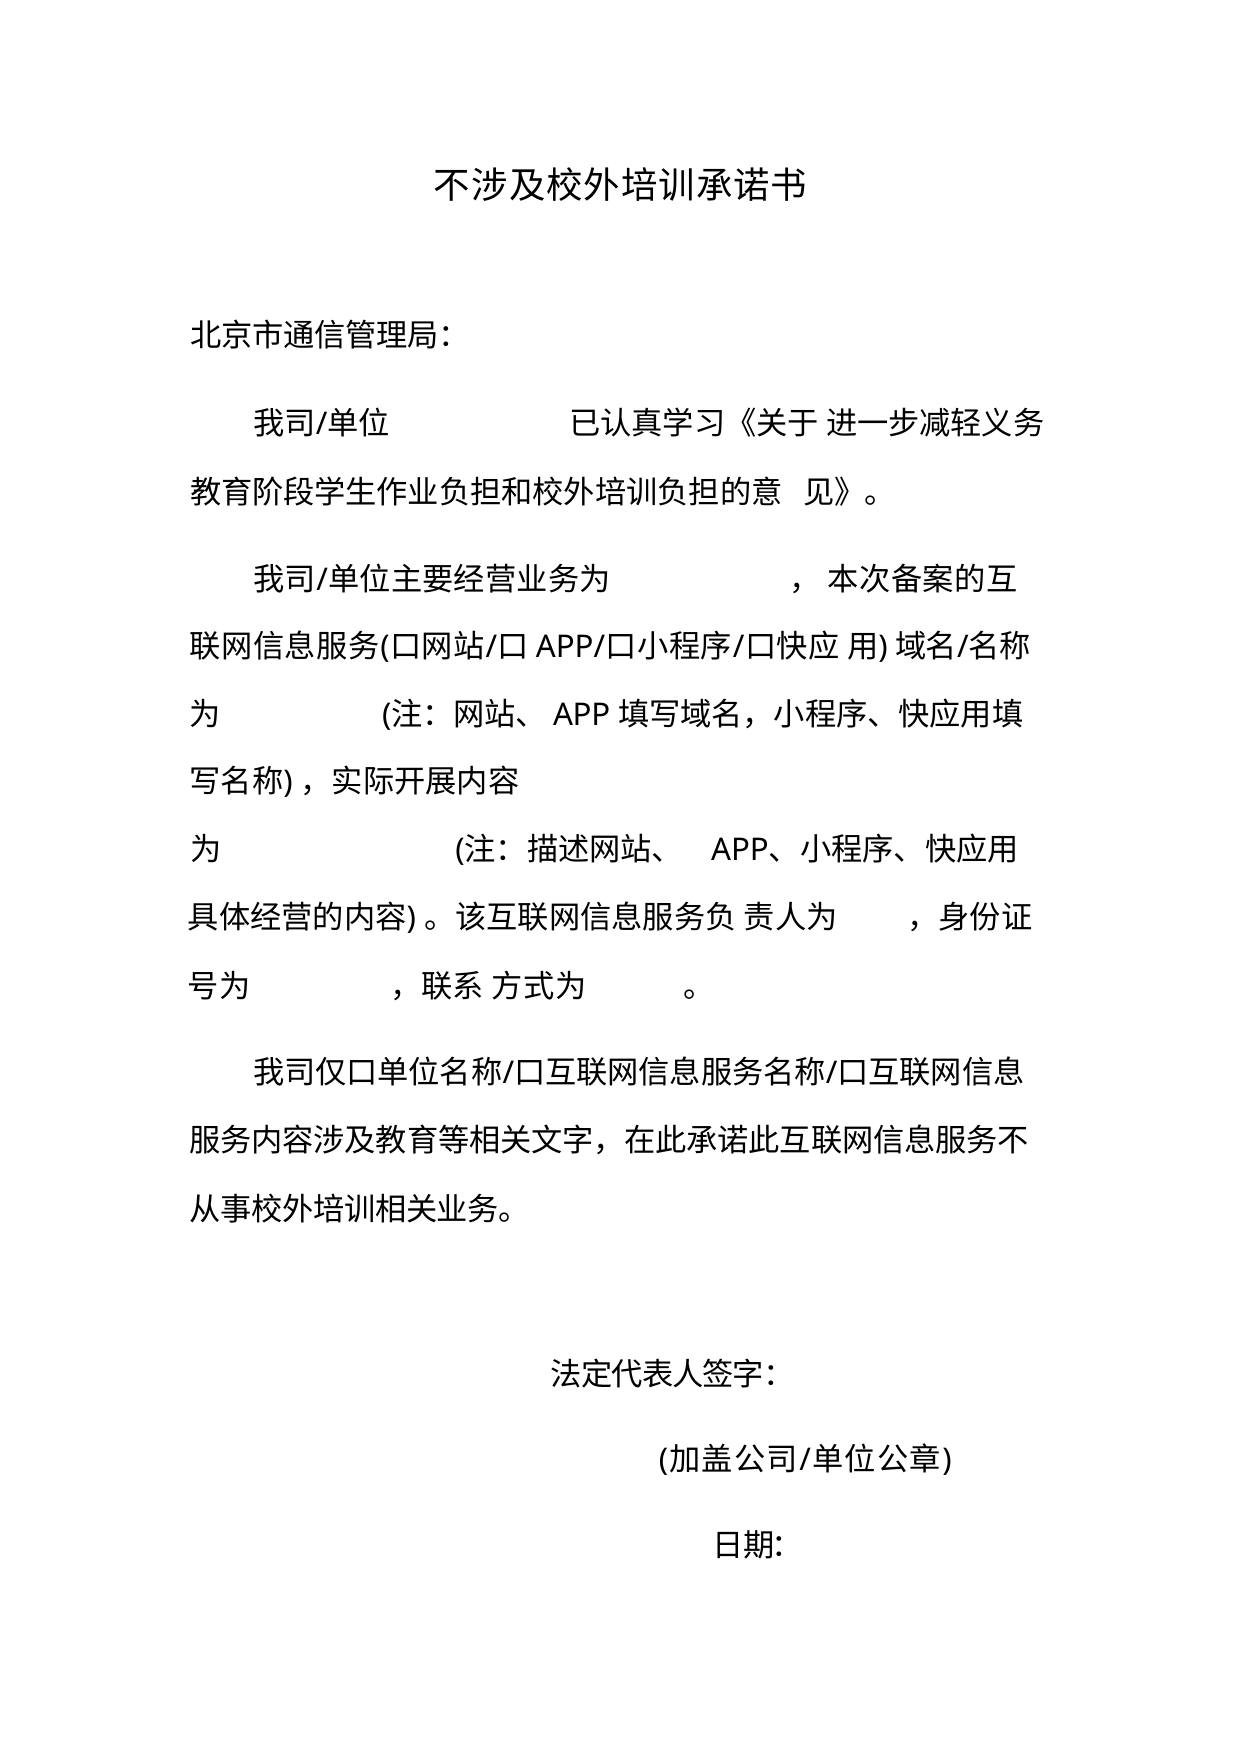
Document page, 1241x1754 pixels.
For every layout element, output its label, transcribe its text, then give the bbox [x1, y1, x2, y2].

text 法定代表人签字： [550, 1352, 1054, 1394]
text (加盖公司/单位公章) [658, 1437, 1054, 1479]
text 我司/单位主要经营业务为 ， 本次备案的互联网信息服务(口网站/口APP/口小程序/口快应 用) 域名/名称为 (注：网站、 APP 填写域名，小程序、快应用填写名称) ，实际开展内容 [189, 554, 1041, 802]
text 我司/单位 已认真学习《关于 进一步减轻义务教育阶段学生作业负担和校外培训负担的意 见》。 [190, 398, 1048, 512]
text 不涉及校外培训承诺书 [434, 159, 1054, 208]
text 北京市通信管理局： [190, 313, 1054, 354]
text 为 (注：描述网站、 APP、小程序、快应用具体经营的内容) 。该互联网信息服务负 责人为 ，身份证号为 ，联系 方式为 。 [188, 824, 1048, 1006]
text 我司仅口单位名称/口互联网信息服务名称/口互联网信息 服务内容涉及教育等相关文字，在此承诺此互联网信息服务不 从事校外培训相关业务。 [189, 1047, 1032, 1229]
text 日期： [712, 1523, 1054, 1564]
